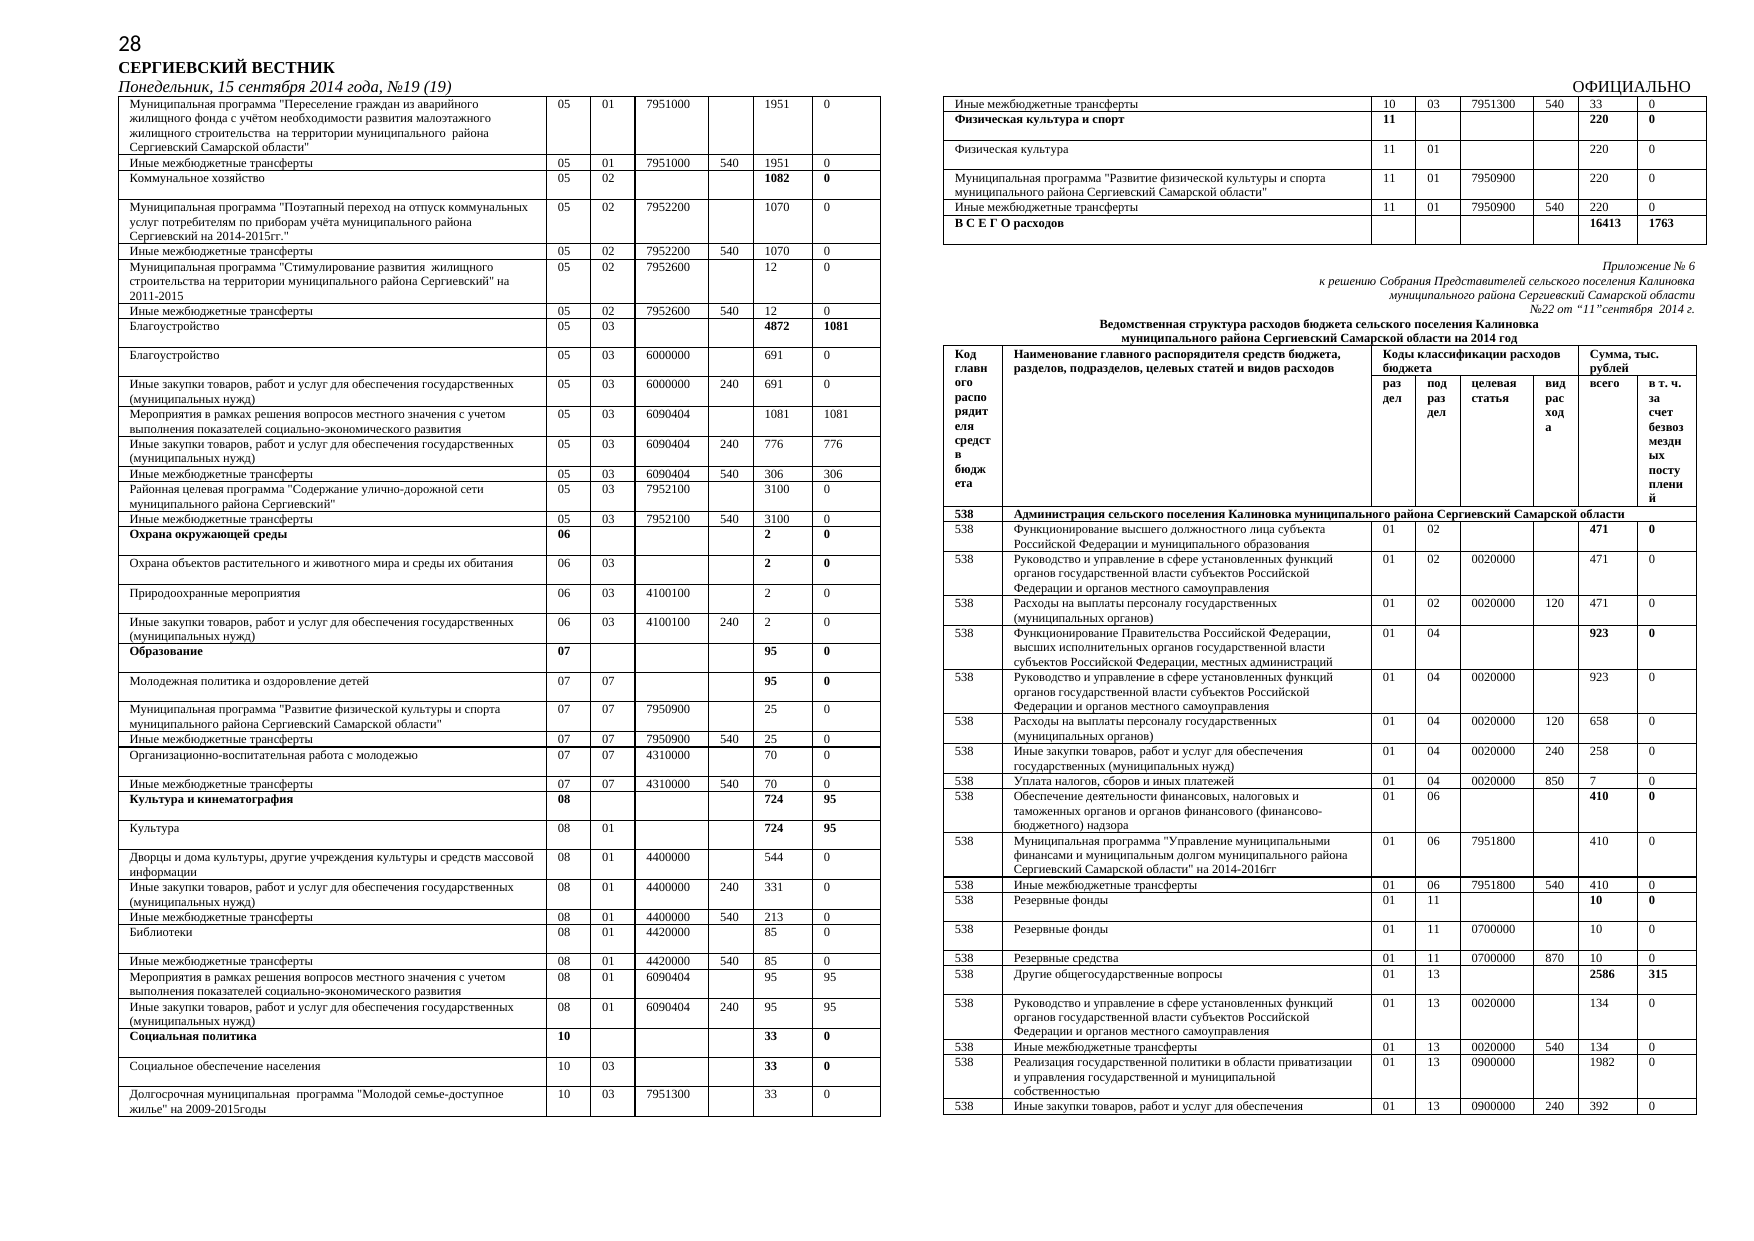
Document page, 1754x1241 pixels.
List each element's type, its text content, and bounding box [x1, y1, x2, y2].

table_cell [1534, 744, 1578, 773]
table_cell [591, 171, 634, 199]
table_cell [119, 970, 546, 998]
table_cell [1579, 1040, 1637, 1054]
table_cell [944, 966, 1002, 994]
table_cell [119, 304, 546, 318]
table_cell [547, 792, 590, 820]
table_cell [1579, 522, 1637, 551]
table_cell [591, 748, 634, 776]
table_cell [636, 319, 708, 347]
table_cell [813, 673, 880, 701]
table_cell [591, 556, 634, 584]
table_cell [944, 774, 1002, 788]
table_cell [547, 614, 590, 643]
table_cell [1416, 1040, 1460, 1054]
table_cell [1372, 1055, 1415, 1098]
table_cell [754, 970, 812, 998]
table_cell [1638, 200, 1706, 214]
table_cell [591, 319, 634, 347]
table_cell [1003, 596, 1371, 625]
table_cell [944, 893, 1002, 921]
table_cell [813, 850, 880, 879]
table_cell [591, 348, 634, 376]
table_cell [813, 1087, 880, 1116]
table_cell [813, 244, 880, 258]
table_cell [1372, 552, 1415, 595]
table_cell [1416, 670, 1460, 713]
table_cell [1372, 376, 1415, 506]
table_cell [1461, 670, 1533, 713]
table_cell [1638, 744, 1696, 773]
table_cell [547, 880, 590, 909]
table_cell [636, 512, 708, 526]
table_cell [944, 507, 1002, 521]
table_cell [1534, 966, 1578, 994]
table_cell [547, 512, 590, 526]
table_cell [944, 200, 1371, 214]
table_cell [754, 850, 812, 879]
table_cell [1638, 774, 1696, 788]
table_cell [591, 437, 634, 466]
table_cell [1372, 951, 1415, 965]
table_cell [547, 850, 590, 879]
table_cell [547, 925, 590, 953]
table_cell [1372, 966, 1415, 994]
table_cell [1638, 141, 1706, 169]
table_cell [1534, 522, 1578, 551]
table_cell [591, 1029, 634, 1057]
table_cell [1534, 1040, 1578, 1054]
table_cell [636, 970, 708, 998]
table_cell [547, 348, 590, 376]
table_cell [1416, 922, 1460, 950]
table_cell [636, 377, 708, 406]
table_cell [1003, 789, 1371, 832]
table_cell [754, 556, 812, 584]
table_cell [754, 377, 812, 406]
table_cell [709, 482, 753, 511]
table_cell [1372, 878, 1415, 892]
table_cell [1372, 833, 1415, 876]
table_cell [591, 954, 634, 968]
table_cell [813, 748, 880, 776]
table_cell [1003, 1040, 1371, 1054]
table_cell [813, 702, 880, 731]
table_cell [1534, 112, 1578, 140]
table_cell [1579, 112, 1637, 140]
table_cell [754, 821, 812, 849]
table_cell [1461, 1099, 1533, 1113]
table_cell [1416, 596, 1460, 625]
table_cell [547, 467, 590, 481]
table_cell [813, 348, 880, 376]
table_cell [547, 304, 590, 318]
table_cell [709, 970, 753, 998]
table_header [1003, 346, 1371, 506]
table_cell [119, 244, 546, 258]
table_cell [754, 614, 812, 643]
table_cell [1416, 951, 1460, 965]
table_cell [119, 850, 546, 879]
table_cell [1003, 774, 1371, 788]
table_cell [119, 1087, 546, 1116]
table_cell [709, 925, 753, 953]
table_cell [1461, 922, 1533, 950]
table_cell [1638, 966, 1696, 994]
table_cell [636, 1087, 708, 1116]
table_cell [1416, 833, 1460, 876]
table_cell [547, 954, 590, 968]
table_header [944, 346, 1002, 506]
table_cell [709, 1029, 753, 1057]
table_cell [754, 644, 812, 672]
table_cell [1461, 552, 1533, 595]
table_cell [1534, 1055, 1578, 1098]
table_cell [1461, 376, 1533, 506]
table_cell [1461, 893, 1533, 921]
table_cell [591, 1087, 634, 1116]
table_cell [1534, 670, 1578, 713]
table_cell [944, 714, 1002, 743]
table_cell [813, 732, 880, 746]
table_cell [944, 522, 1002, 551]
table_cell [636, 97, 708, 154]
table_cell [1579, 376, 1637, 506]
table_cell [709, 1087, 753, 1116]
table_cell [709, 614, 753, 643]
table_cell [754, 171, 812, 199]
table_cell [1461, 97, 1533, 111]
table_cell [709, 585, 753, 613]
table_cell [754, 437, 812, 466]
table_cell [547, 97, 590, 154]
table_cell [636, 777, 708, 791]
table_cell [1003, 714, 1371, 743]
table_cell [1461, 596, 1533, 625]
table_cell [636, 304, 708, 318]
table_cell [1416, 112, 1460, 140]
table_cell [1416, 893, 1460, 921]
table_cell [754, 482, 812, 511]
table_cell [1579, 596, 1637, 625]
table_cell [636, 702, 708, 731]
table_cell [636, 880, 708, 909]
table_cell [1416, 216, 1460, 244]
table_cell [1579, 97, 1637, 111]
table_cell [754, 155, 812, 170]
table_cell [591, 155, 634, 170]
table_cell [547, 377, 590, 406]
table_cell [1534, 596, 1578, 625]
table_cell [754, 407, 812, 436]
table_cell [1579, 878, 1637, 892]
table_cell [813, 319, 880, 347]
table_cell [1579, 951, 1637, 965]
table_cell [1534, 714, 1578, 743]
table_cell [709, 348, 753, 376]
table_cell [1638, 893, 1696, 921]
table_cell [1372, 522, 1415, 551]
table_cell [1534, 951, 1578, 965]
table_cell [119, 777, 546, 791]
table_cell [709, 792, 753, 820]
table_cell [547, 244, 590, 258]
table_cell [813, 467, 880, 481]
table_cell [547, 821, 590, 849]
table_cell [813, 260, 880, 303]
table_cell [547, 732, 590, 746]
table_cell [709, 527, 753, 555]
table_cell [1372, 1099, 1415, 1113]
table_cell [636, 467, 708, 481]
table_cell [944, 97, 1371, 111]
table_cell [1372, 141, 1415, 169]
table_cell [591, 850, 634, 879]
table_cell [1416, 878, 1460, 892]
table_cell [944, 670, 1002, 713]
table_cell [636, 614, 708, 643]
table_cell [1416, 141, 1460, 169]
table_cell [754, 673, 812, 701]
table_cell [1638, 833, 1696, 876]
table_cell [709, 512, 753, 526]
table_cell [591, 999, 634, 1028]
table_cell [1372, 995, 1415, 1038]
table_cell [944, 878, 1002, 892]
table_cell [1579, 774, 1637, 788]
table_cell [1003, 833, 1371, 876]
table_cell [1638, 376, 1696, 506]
text Ведомственная структура расходов бюджета сельского поселения Калиновка [943, 317, 1695, 331]
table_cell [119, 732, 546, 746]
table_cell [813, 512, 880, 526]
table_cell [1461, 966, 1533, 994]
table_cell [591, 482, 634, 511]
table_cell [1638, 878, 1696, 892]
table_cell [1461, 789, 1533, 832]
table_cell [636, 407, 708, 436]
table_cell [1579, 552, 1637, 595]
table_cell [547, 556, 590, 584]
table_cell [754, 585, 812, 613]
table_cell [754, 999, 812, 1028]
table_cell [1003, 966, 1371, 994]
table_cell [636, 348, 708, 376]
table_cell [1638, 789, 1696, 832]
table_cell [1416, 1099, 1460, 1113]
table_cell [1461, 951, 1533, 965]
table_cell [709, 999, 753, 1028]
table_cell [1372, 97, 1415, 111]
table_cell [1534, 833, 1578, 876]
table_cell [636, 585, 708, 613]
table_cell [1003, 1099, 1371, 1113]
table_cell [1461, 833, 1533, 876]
text №22 от “11”сентября 2014 г. [943, 302, 1695, 317]
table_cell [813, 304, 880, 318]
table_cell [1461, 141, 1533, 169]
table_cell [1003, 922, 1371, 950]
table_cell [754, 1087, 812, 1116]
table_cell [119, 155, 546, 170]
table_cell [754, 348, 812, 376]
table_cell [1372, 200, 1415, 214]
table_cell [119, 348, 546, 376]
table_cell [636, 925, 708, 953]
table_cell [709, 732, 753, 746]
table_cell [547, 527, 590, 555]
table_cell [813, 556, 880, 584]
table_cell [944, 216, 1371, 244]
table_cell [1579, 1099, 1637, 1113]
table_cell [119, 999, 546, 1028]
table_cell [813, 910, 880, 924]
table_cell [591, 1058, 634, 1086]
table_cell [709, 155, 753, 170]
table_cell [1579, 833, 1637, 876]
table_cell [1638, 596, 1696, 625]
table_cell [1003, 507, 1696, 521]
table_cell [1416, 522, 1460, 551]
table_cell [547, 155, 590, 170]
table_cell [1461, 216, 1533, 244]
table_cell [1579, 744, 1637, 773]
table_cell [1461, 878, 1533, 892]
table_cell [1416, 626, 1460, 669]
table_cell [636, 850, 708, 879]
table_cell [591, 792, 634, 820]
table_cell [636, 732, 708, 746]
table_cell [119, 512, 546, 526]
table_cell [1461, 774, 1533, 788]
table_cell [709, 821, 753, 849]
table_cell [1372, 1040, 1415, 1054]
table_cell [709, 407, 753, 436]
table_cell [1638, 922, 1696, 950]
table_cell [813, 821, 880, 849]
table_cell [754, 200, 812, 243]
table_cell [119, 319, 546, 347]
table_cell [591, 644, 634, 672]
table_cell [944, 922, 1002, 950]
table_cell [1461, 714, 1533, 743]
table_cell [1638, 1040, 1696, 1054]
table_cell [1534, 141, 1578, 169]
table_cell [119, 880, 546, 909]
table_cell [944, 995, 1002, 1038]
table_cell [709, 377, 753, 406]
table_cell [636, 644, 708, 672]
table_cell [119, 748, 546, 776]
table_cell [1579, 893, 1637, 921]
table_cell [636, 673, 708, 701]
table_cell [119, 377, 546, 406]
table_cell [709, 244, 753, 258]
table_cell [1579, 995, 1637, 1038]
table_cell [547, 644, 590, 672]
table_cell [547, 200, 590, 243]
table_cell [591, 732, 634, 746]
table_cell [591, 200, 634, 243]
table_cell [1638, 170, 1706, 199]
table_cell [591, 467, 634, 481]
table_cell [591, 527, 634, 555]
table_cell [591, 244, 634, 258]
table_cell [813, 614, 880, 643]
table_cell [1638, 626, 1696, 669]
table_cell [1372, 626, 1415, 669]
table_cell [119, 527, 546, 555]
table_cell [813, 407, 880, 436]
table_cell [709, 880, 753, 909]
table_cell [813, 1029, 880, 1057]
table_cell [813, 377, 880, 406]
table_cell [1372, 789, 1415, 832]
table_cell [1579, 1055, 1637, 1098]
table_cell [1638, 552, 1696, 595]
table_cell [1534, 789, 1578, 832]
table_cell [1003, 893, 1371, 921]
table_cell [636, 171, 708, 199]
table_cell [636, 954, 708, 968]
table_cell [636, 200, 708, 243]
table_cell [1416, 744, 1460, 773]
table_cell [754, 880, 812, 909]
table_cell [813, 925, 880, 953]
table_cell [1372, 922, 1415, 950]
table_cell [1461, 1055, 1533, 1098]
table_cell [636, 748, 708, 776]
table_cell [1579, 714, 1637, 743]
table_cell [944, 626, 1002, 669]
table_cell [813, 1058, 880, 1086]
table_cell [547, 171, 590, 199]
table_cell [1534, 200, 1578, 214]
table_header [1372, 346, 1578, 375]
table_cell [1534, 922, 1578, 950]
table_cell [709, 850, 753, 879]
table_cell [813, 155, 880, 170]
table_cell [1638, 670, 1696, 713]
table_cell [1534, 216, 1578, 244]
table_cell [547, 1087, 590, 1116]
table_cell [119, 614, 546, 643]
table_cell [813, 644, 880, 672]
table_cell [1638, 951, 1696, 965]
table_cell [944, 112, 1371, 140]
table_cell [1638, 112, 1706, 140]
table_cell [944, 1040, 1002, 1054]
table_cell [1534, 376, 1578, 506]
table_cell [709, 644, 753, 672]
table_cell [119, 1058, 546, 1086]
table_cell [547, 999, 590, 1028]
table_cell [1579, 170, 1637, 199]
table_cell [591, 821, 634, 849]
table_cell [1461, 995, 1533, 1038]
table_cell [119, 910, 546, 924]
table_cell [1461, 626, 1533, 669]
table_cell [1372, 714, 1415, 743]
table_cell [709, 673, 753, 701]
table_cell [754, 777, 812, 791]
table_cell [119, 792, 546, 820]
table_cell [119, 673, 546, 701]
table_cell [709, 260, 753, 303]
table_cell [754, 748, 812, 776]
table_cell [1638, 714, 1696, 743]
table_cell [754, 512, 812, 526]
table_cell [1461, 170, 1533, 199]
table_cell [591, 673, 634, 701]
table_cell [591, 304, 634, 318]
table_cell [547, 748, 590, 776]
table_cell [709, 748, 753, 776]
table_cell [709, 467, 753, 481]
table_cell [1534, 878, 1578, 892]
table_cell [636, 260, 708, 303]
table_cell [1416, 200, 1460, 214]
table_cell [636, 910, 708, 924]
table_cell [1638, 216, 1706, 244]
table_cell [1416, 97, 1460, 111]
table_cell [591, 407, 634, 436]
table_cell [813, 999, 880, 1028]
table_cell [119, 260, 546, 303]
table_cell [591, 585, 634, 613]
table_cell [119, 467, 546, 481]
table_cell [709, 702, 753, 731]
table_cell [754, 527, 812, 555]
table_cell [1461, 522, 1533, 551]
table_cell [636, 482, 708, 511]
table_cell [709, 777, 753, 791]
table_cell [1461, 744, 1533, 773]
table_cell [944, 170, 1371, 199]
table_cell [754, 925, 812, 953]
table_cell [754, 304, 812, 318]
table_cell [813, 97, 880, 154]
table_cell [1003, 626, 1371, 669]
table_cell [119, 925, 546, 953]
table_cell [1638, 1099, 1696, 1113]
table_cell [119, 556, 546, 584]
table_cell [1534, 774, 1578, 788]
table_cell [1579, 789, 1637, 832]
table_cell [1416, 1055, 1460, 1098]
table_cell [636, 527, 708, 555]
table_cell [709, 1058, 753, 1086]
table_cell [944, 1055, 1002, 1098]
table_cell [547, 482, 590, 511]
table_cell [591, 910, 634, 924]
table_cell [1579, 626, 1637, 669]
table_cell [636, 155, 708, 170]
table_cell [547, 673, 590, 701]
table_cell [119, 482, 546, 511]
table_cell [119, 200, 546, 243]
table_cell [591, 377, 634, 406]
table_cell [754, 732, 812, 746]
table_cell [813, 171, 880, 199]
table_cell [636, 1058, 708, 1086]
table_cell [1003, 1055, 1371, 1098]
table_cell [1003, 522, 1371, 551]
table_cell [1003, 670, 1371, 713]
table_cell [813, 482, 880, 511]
text муниципального района Сергиевский Самарской области на 2014 год [943, 331, 1695, 345]
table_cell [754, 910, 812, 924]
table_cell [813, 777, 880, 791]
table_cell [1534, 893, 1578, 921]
text муниципального района Сергиевский Самарской области [943, 288, 1695, 302]
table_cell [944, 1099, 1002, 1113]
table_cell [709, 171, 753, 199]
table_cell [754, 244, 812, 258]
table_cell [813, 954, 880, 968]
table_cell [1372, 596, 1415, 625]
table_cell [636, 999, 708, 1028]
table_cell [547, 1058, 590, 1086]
text Приложение № 6 [943, 259, 1695, 273]
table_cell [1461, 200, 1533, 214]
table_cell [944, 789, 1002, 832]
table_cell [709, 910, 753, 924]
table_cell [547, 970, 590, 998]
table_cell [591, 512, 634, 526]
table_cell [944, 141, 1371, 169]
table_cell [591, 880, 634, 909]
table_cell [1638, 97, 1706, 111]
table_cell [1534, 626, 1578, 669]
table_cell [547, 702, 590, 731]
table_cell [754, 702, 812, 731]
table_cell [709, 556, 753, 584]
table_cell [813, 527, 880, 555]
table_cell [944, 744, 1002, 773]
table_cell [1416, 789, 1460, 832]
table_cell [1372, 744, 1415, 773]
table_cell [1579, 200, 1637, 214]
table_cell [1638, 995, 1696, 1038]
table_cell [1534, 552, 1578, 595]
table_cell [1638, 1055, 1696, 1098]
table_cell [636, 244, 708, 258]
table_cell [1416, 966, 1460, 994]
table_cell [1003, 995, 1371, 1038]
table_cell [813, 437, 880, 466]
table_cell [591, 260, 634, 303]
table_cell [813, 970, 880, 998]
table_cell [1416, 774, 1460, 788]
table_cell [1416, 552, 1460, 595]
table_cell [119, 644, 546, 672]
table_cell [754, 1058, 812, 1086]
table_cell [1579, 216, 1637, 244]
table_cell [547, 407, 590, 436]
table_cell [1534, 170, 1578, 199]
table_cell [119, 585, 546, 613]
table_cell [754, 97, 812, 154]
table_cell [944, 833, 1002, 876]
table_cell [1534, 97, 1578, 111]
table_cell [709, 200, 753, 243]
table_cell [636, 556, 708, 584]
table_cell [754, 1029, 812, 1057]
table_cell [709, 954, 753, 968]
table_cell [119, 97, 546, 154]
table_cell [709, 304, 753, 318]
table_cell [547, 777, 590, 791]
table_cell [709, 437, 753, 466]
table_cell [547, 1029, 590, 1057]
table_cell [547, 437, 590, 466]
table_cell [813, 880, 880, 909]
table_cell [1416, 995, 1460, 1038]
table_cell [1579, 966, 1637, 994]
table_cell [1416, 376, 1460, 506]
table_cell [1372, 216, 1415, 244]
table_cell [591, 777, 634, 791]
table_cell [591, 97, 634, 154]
text к решению Собрания Представителей сельского поселения Калиновка [943, 273, 1695, 288]
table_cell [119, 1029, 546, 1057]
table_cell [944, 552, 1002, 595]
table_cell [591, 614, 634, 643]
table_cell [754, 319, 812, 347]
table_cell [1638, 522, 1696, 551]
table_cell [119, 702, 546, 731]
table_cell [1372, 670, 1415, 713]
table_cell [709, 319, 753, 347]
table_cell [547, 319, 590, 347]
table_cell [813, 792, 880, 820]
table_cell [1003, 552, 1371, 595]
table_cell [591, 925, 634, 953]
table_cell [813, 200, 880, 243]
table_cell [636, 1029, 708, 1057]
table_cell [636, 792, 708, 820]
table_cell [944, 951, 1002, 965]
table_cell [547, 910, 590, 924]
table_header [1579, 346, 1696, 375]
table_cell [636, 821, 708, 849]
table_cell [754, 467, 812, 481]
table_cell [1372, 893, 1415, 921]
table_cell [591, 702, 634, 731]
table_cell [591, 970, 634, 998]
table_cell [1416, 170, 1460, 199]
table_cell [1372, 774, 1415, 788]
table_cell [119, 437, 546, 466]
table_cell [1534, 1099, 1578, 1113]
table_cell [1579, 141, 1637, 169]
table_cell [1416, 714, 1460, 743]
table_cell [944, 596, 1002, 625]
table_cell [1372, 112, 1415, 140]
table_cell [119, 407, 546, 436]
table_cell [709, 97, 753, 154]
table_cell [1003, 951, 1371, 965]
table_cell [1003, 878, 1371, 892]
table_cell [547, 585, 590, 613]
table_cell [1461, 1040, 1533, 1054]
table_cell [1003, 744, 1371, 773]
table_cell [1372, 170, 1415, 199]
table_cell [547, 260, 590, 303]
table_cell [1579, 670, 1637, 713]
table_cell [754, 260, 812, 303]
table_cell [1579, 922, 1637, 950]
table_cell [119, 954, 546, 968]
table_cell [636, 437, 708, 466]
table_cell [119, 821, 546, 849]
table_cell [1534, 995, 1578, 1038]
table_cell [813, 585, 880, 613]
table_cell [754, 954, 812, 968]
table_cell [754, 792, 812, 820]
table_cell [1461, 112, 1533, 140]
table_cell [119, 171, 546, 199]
